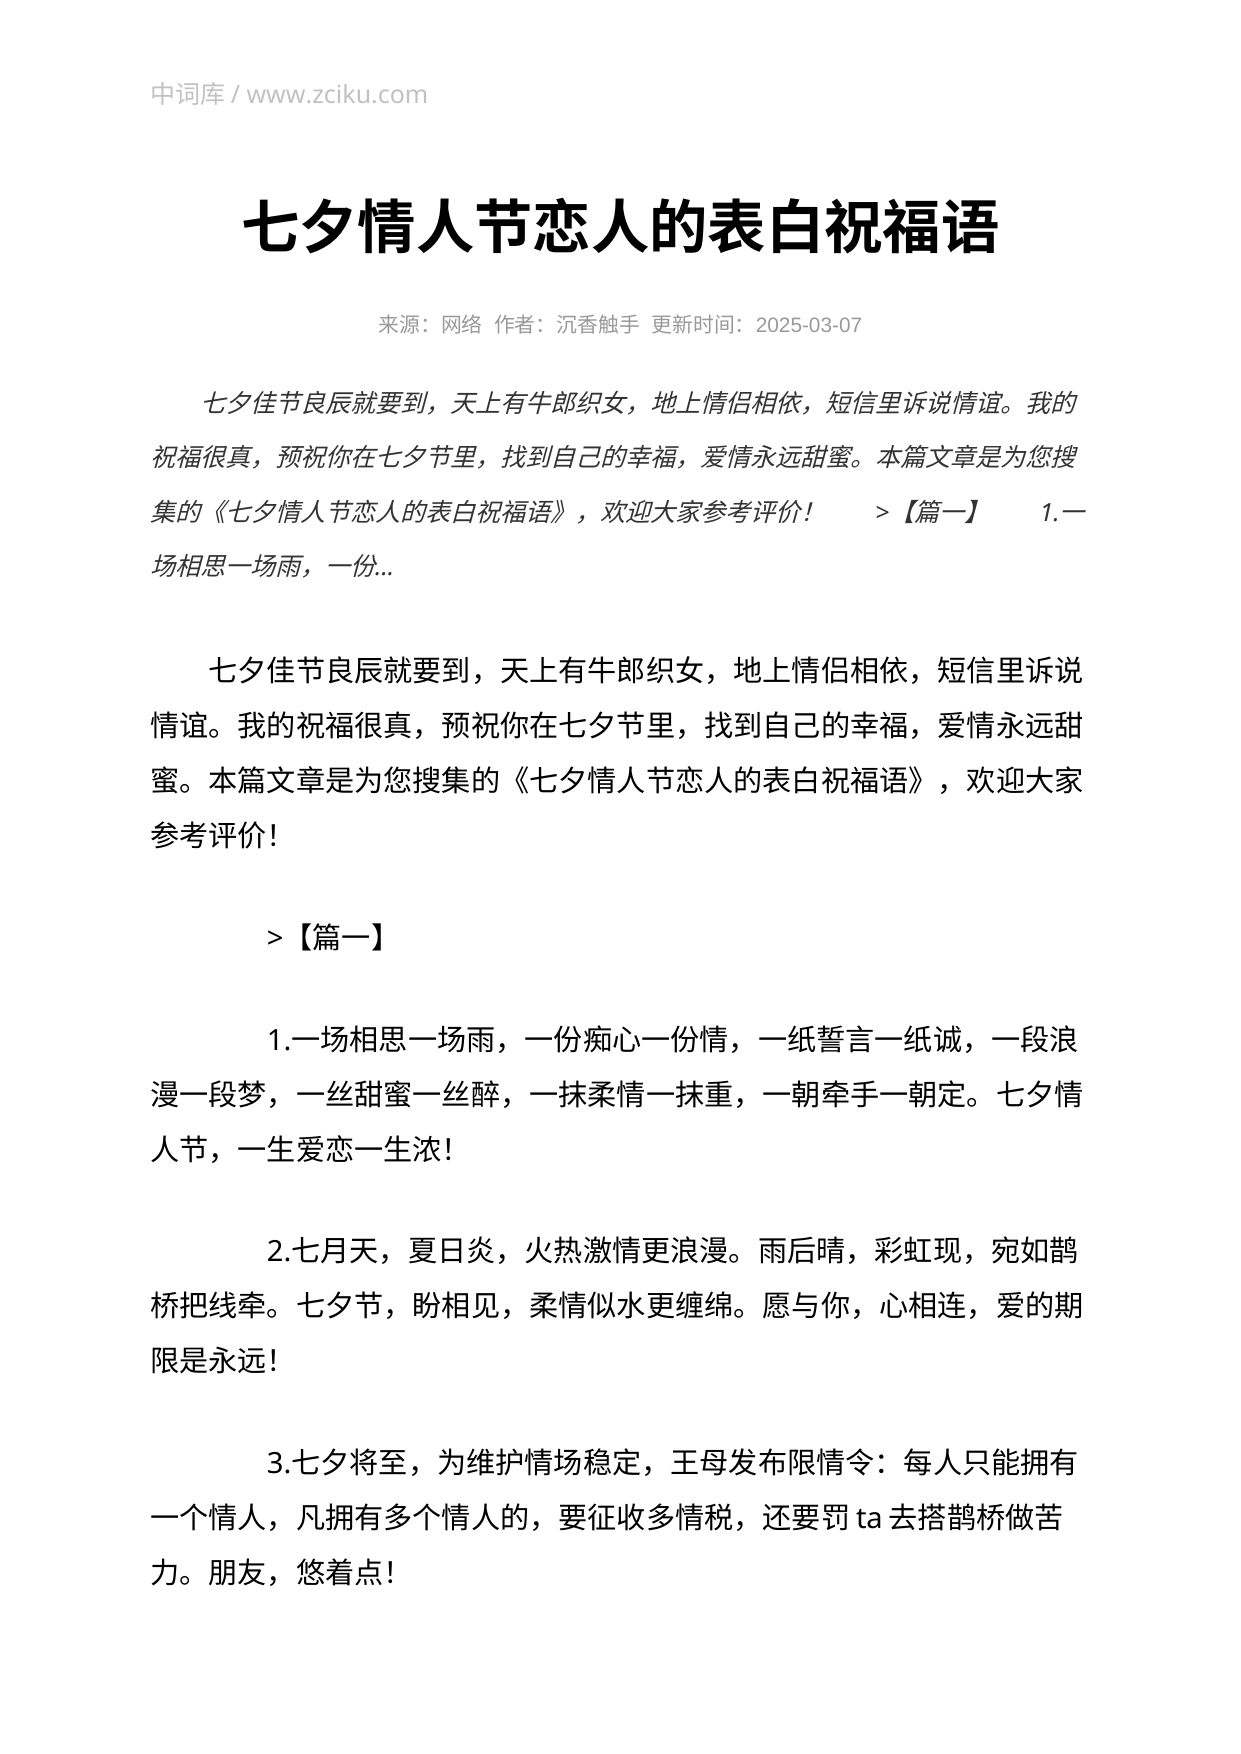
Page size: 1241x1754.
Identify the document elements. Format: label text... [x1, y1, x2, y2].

text 1.一场相思一场雨，一份痴心一份情，一纸誓言一纸诚，一段浪漫一段梦，一丝甜蜜一丝醉，一抹柔情一抹重，一朝牵手一朝定。七夕情人节，一生爱恋一生浓！ [150, 1016, 1090, 1168]
text 来源：网络 作者：沉香触手 更新时间：2025-03-07 [150, 313, 1090, 337]
text 2.七月天，夏日炎，火热激情更浪漫。雨后晴，彩虹现，宛如鹊桥把线牵。七夕节，盼相见，柔情似水更缠绵。愿与你，心相连，爱的期限是永远！ [150, 1228, 1090, 1380]
subtitle 七夕情人节恋人的表白祝福语 [150, 181, 1090, 266]
text >【篇一】 [150, 914, 1090, 957]
text 七夕佳节良辰就要到，天上有牛郎织女，地上情侣相依，短信里诉说情谊。我的祝福很真，预祝你在七夕节里，找到自己的幸福，爱情永远甜蜜。本篇文章是为您搜集的《七夕情人节恋人的表白祝福语》，欢迎大家参考评价！ >【篇一】 1.一场相思一场雨，一份... [150, 383, 1090, 583]
text 3.七夕将至，为维护情场稳定，王母发布限情令：每人只能拥有一个情人，凡拥有多个情人的，要征收多情税，还要罚ta去搭鹊桥做苦力。朋友，悠着点！ [150, 1439, 1090, 1592]
text 七夕佳节良辰就要到，天上有牛郎织女，地上情侣相依，短信里诉说情谊。我的祝福很真，预祝你在七夕节里，找到自己的幸福，爱情永远甜蜜。本篇文章是为您搜集的《七夕情人节恋人的表白祝福语》，欢迎大家参考评价！ [150, 648, 1090, 855]
